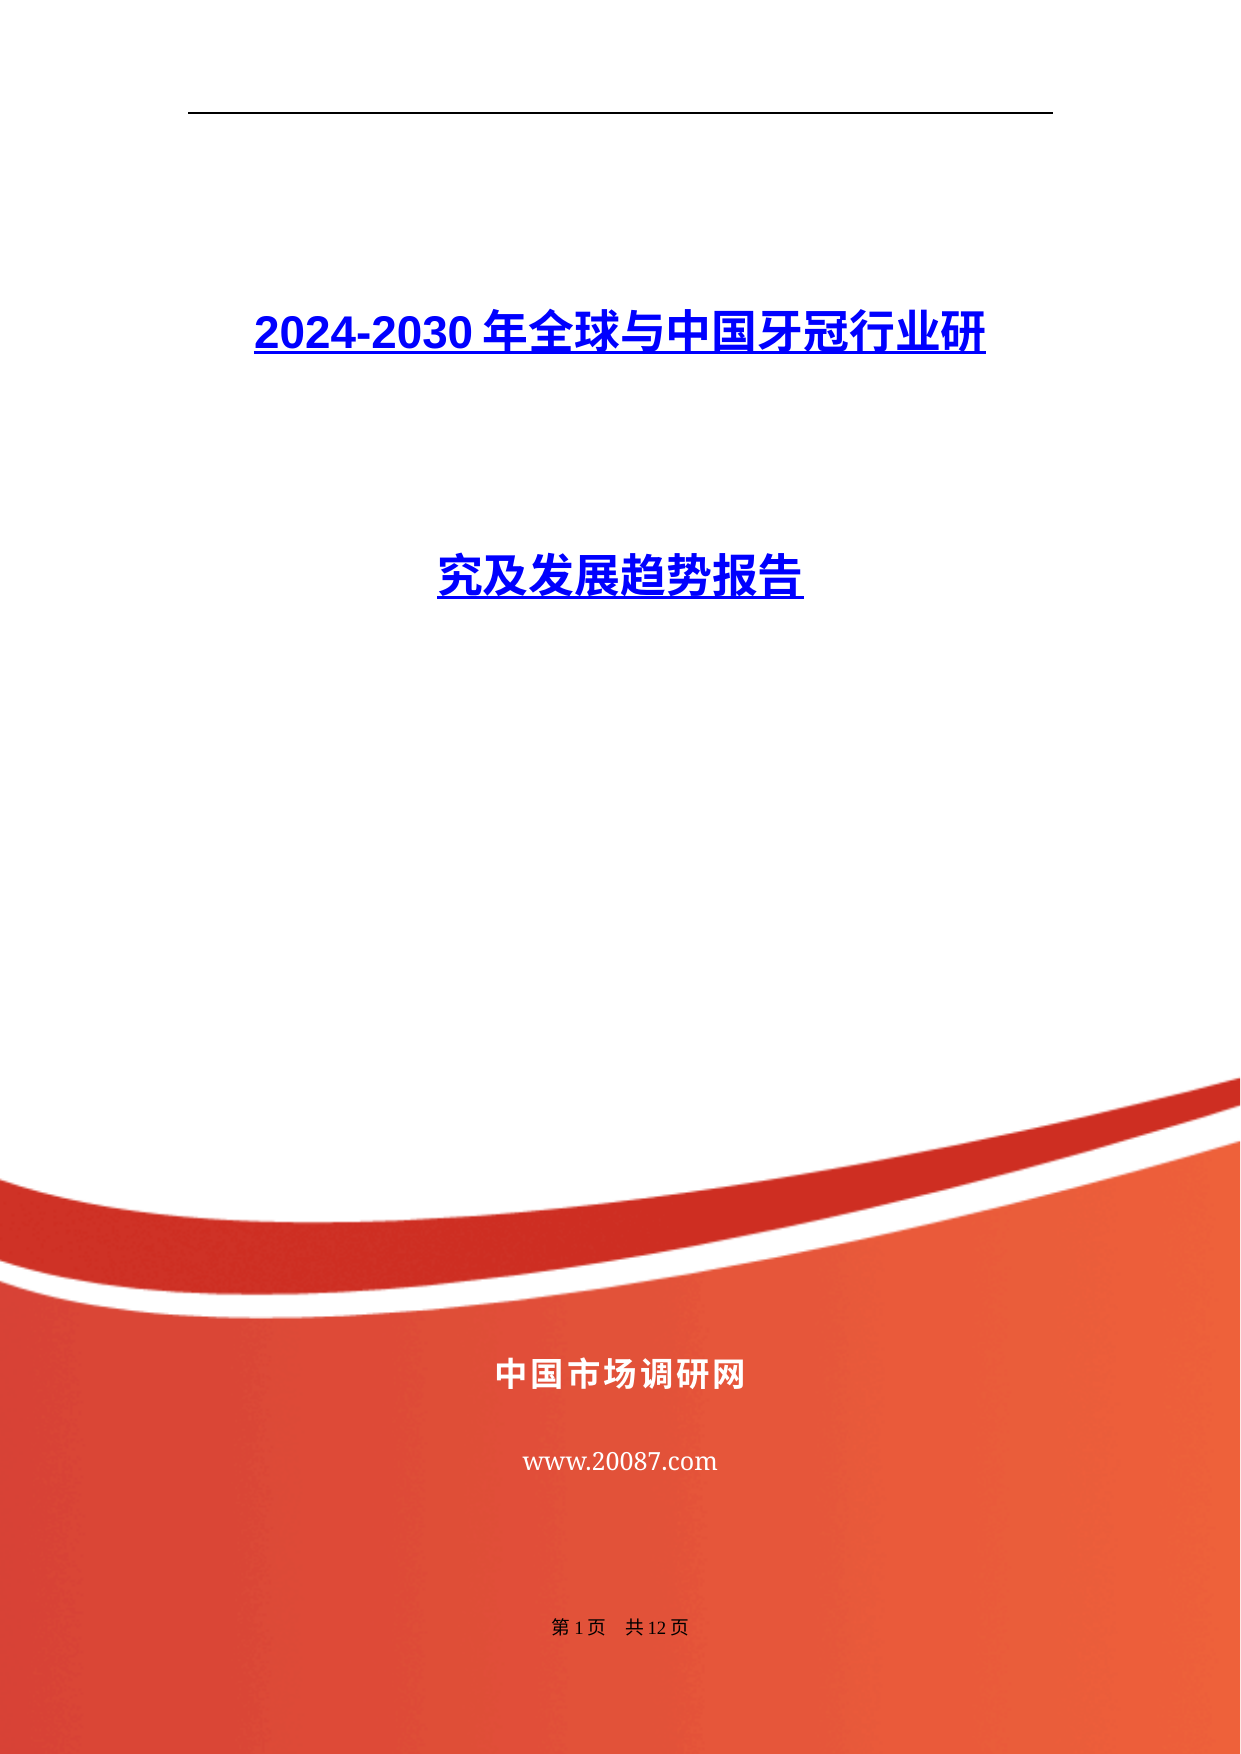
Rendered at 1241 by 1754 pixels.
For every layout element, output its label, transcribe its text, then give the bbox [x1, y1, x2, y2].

text www.20087.com [187, 1428, 1053, 1493]
table_header 2024-2030年全球与中国牙冠行业研究及发展趋势报告 [188, 207, 1053, 773]
subtitle 中国市场调研网 [187, 1339, 1053, 1404]
picture [0, 1006, 1241, 1754]
